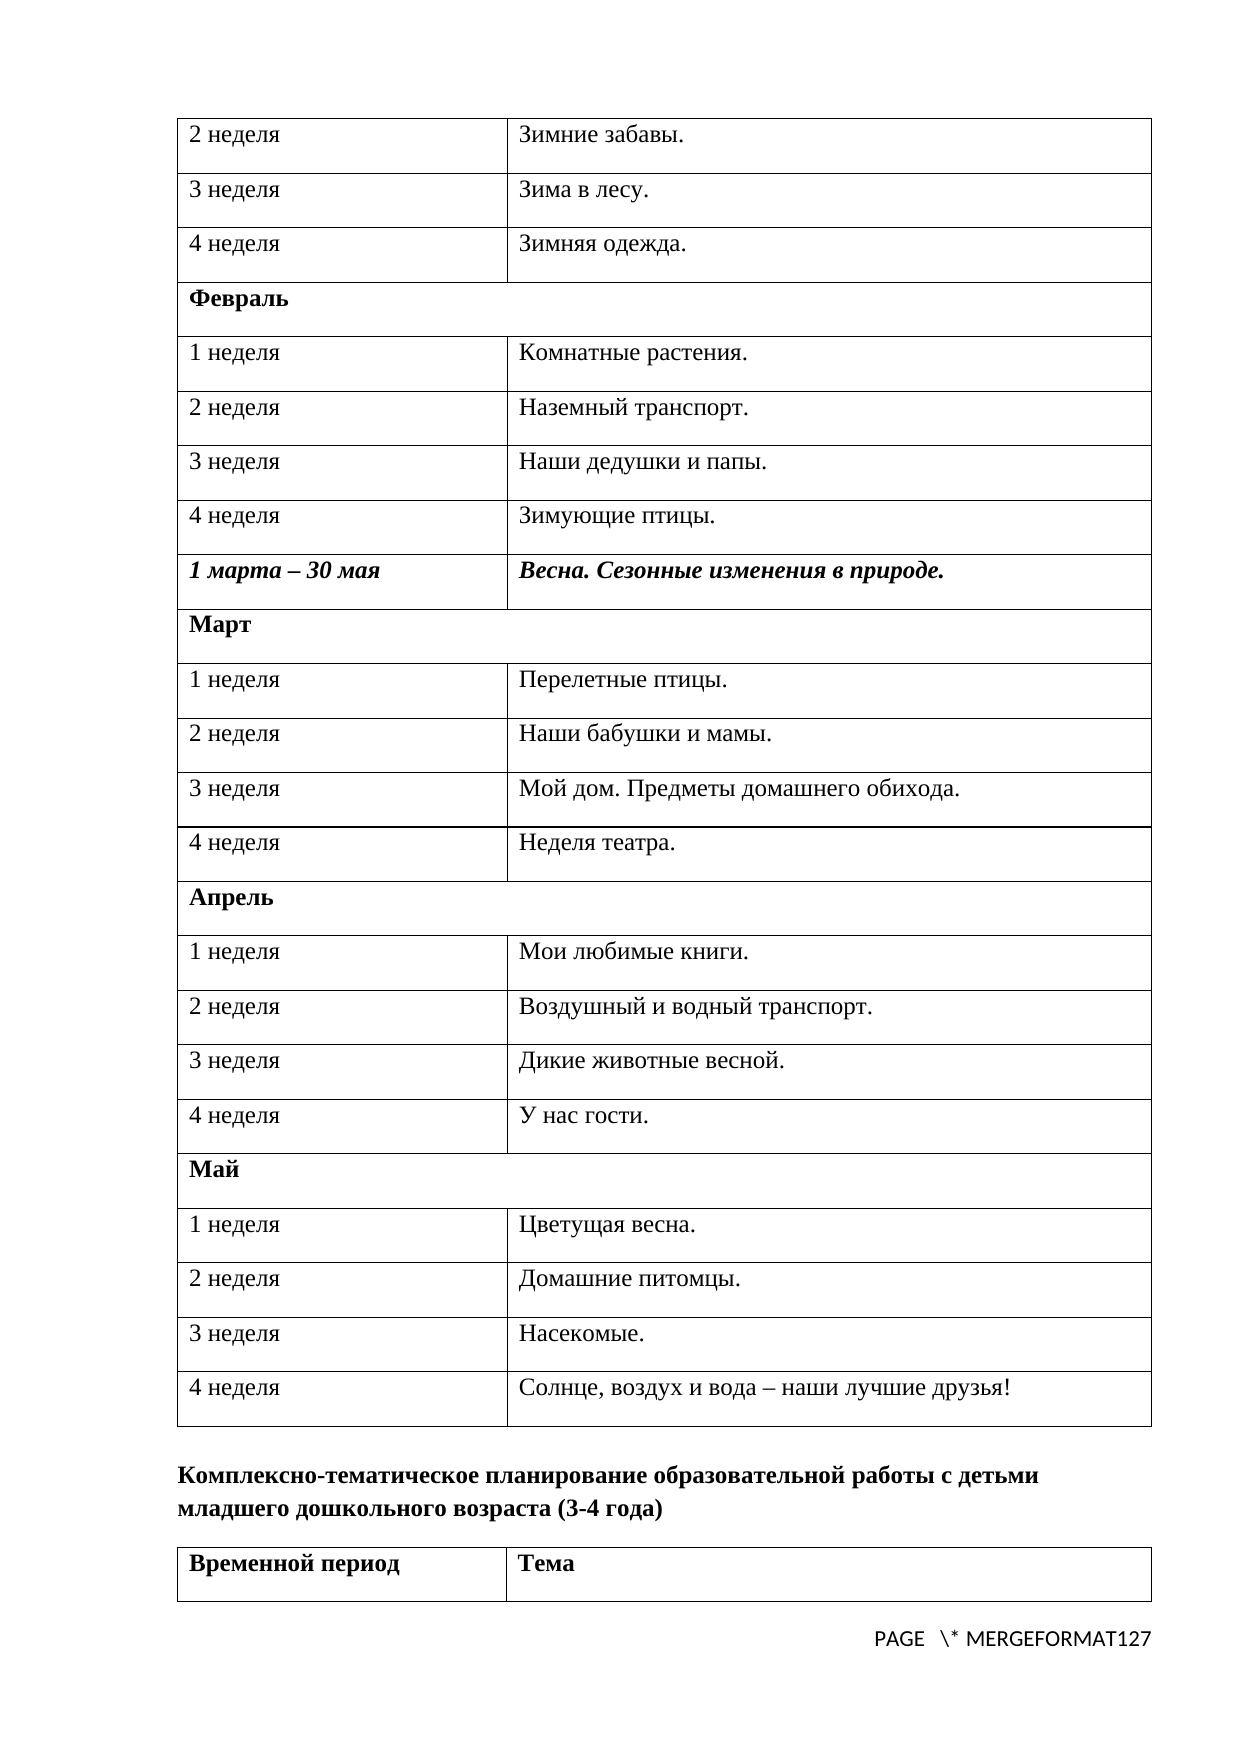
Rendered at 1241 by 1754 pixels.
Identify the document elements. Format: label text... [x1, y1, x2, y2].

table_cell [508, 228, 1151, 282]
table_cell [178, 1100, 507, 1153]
text Комплексно-тематическое планирование образовательной работы с детьми младшего дошкольного возраста (3-4 года) [177, 1460, 1152, 1521]
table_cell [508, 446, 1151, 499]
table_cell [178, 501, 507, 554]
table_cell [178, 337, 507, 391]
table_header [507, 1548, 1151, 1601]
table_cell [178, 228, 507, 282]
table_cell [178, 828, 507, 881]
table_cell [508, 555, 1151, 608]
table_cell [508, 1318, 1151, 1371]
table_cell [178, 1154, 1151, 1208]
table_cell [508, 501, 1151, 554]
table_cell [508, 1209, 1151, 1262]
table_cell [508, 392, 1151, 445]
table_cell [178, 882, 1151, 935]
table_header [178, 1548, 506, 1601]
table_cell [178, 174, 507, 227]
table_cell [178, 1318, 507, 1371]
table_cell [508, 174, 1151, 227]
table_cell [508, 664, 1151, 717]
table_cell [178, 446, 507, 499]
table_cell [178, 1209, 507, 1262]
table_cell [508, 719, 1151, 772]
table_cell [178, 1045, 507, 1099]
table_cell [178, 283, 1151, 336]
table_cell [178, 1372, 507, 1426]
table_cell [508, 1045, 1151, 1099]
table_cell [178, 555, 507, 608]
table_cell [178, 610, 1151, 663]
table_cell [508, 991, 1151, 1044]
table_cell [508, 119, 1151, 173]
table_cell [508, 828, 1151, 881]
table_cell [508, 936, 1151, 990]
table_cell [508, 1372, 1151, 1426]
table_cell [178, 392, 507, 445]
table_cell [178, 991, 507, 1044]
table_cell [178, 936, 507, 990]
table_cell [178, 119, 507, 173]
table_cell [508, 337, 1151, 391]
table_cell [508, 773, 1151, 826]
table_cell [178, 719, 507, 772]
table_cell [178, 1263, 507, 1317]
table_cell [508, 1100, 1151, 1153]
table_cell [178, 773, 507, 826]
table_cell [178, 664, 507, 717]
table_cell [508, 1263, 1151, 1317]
